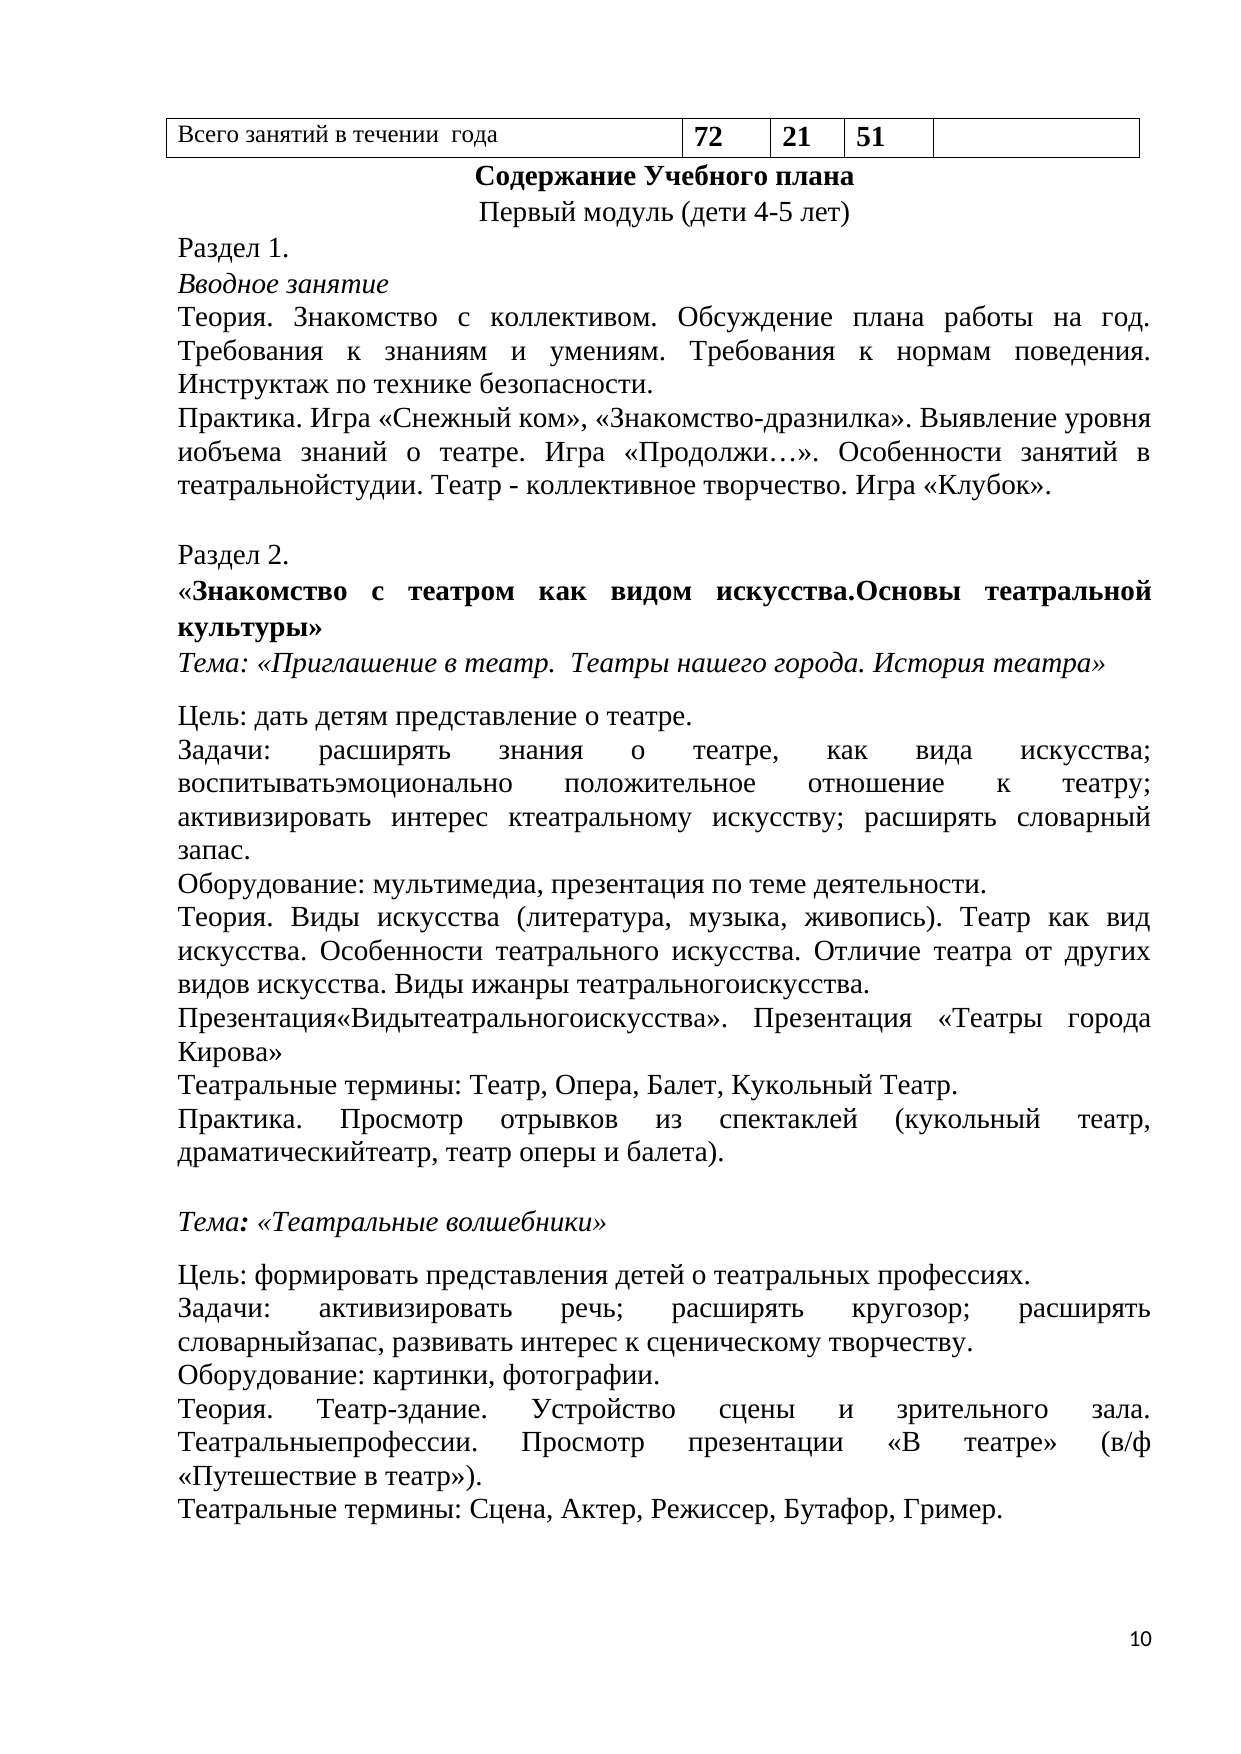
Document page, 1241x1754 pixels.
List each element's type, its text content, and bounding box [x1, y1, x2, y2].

text Цель: формировать представления детей о театральных профессиях. [177, 1257, 1152, 1290]
text Раздел 2. [177, 537, 1152, 571]
text Теория. Театр-здание. Устройство сцены и зрительного зала. Театральныепрофессии. Просмотр презентации «В театре» (в/ф «Путешествие в театр»). [177, 1391, 1152, 1492]
text Презентация«Видытеатральногоискусства». Презентация «Театры города Кирова» [177, 1000, 1152, 1067]
text Тема: «Театральные волшебники» [177, 1204, 1152, 1237]
text Театральные термины: Театр, Опера, Балет, Кукольный Театр. [177, 1067, 1152, 1101]
text Первый модуль (дети 4-5 лет) [177, 194, 1152, 227]
table_cell 21 [771, 119, 844, 157]
text «Знакомство с театром как видом искусства.Основы театральной культуры» [177, 573, 1152, 643]
text Практика. Просмотр отрывков из спектаклей (кукольный театр, драматическийтеатр, театр оперы и балета). [177, 1101, 1152, 1168]
text Цель: дать детям представление о театре. [177, 698, 1152, 732]
text Задачи: активизировать речь; расширять кругозор; расширять словарныйзапас, развивать интерес к сценическому творчеству. [177, 1290, 1152, 1357]
text Содержание Учебного плана [177, 158, 1152, 191]
text Практика. Игра «Снежный ком», «Знакомство-дразнилка». Выявление уровня иобъема знаний о театре. Игра «Продолжи…». Особенности занятий в театральнойстудии. Театр - коллективное творчество. Игра «Клубок». [177, 400, 1152, 501]
text Оборудование: картинки, фотографии. [177, 1357, 1152, 1391]
text Раздел 1. [177, 230, 1152, 263]
text Тема: «Приглашение в театр. Театры нашего города. История театра» [177, 645, 1152, 679]
table_cell Всего занятий в течении года [167, 119, 682, 157]
text Оборудование: мультимедиа, презентация по теме деятельности. [177, 866, 1152, 899]
text Задачи: расширять знания о театре, как вида искусства; воспитыватьэмоционально положительное отношение к театру; активизировать интерес ктеатральному искусству; расширять словарный запас. [177, 732, 1152, 866]
table_cell 51 [845, 119, 933, 157]
text Вводное занятие [177, 266, 1152, 299]
table_cell 72 [683, 119, 770, 157]
text Театральные термины: Сцена, Актер, Режиссер, Бутафор, Гример. [177, 1492, 1152, 1525]
text Теория. Знакомство с коллективом. Обсуждение плана работы на год. Требования к знаниям и умениям. Требования к нормам поведения. Инструктаж по технике безопасности. [177, 299, 1152, 400]
table_cell [934, 119, 1139, 157]
text Теория. Виды искусства (литература, музыка, живопись). Театр как вид искусства. Особенности театрального искусства. Отличие театра от других видов искусства. Виды ижанры театральногоискусства. [177, 899, 1152, 1000]
